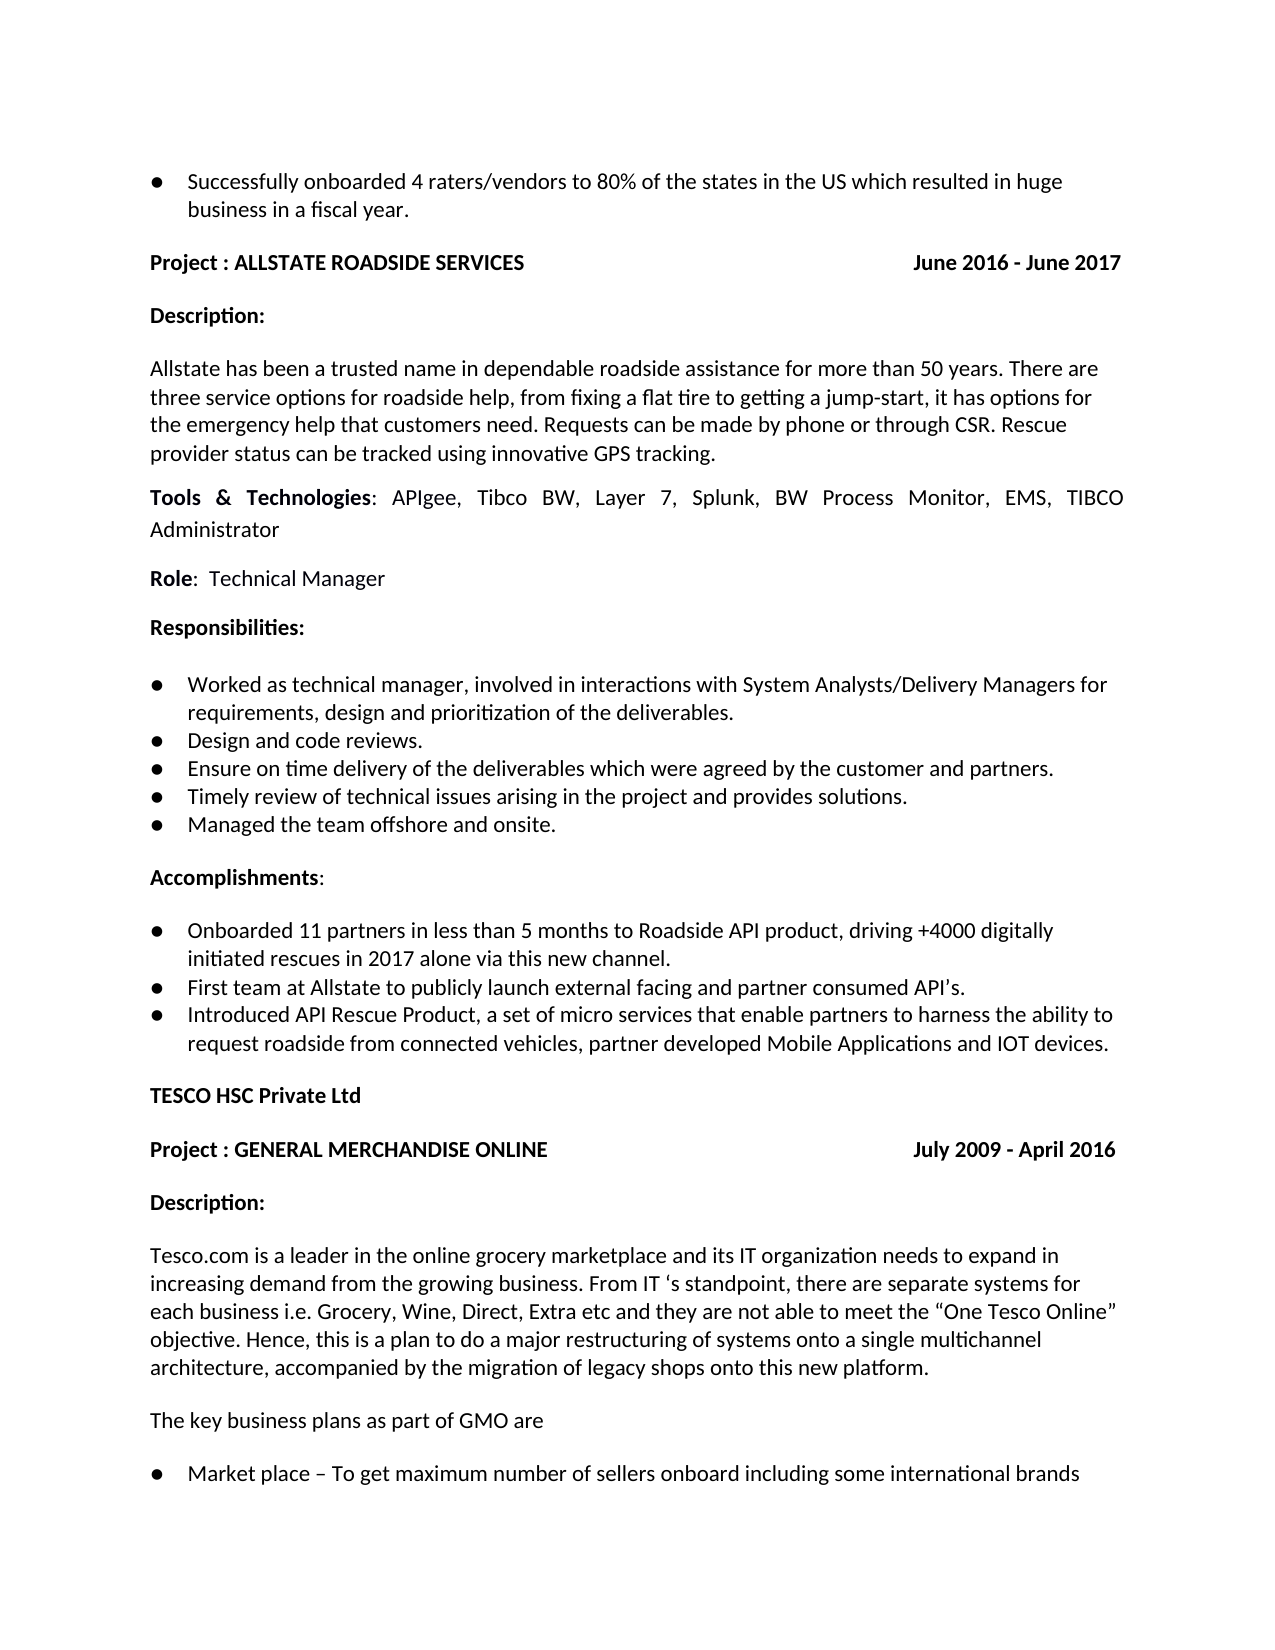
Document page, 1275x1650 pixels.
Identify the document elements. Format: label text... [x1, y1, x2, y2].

list Ensure on time delivery of the deliverables which were agreed by the customer and partners. [150, 754, 1125, 782]
text Description: [150, 1188, 1125, 1216]
list Onboarded 11 partners in less than 5 months to Roadside API product, driving +4000 digitally initiated rescues in 2017 alone via this new channel. [150, 917, 1125, 973]
text TESCO HSC Private Ltd [150, 1082, 1125, 1110]
text Project : ALLSTATE ROADSIDE SERVICES June 2016 - June 2017 [150, 248, 1125, 277]
text Tesco.com is a leader in the online grocery marketplace and its IT organization needs to expand in increasing demand from the growing business. From IT ‘s standpoint, there are separate systems for each business i.e. Grocery, Wine, Direct, Extra etc and they are not able to meet the “One Tesco Online” objective. Hence, this is a plan to do a major restructuring of systems onto a single multichannel architecture, accompanied by the migration of legacy shops onto this new platform. [150, 1241, 1125, 1381]
list Market place – To get maximum number of sellers onboard including some international brands [150, 1459, 1125, 1487]
list Managed the team offshore and onsite. [150, 811, 1125, 838]
text Project : GENERAL MERCHANDISE ONLINE July 2009 - April 2016 [150, 1135, 1125, 1163]
text Accomplishments: [150, 863, 1125, 892]
list Worked as technical manager, involved in interactions with System Analysts/Delivery Managers for requirements, design and prioritization of the deliverables. [150, 670, 1125, 726]
text Description: [150, 302, 1125, 329]
list First team at Allstate to publicly launch external facing and partner consumed API’s. [150, 973, 1125, 1001]
text Tools & Technologies: APIgee, Tibco BW, Layer 7, Splunk, BW Process Monitor, EMS, TIBCO Administrator [150, 483, 1125, 543]
text The key business plans as part of GMO are [150, 1406, 1125, 1434]
list Timely review of technical issues arising in the project and provides solutions. [150, 782, 1125, 811]
list Successfully onboarded 4 raters/vendors to 80% of the states in the US which resulted in huge business in a fiscal year. [150, 167, 1125, 223]
list Design and code reviews. [150, 726, 1125, 754]
text Responsibilities: [150, 613, 1125, 641]
text Role: Technical Manager [150, 564, 1125, 592]
text Allstate has been a trusted name in dependable roadside assistance for more than 50 years. There are three service options for roadside help, from fixing a flat tire to getting a jump-start, it has options for the emergency help that customers need. Requests can be made by phone or through CSR. Rescue provider status can be tracked using innovative GPS tracking. [150, 354, 1125, 467]
list Introduced API Rescue Product, a set of micro services that enable partners to harness the ability to request roadside from connected vehicles, partner developed Mobile Applications and IOT devices. [150, 1001, 1125, 1057]
